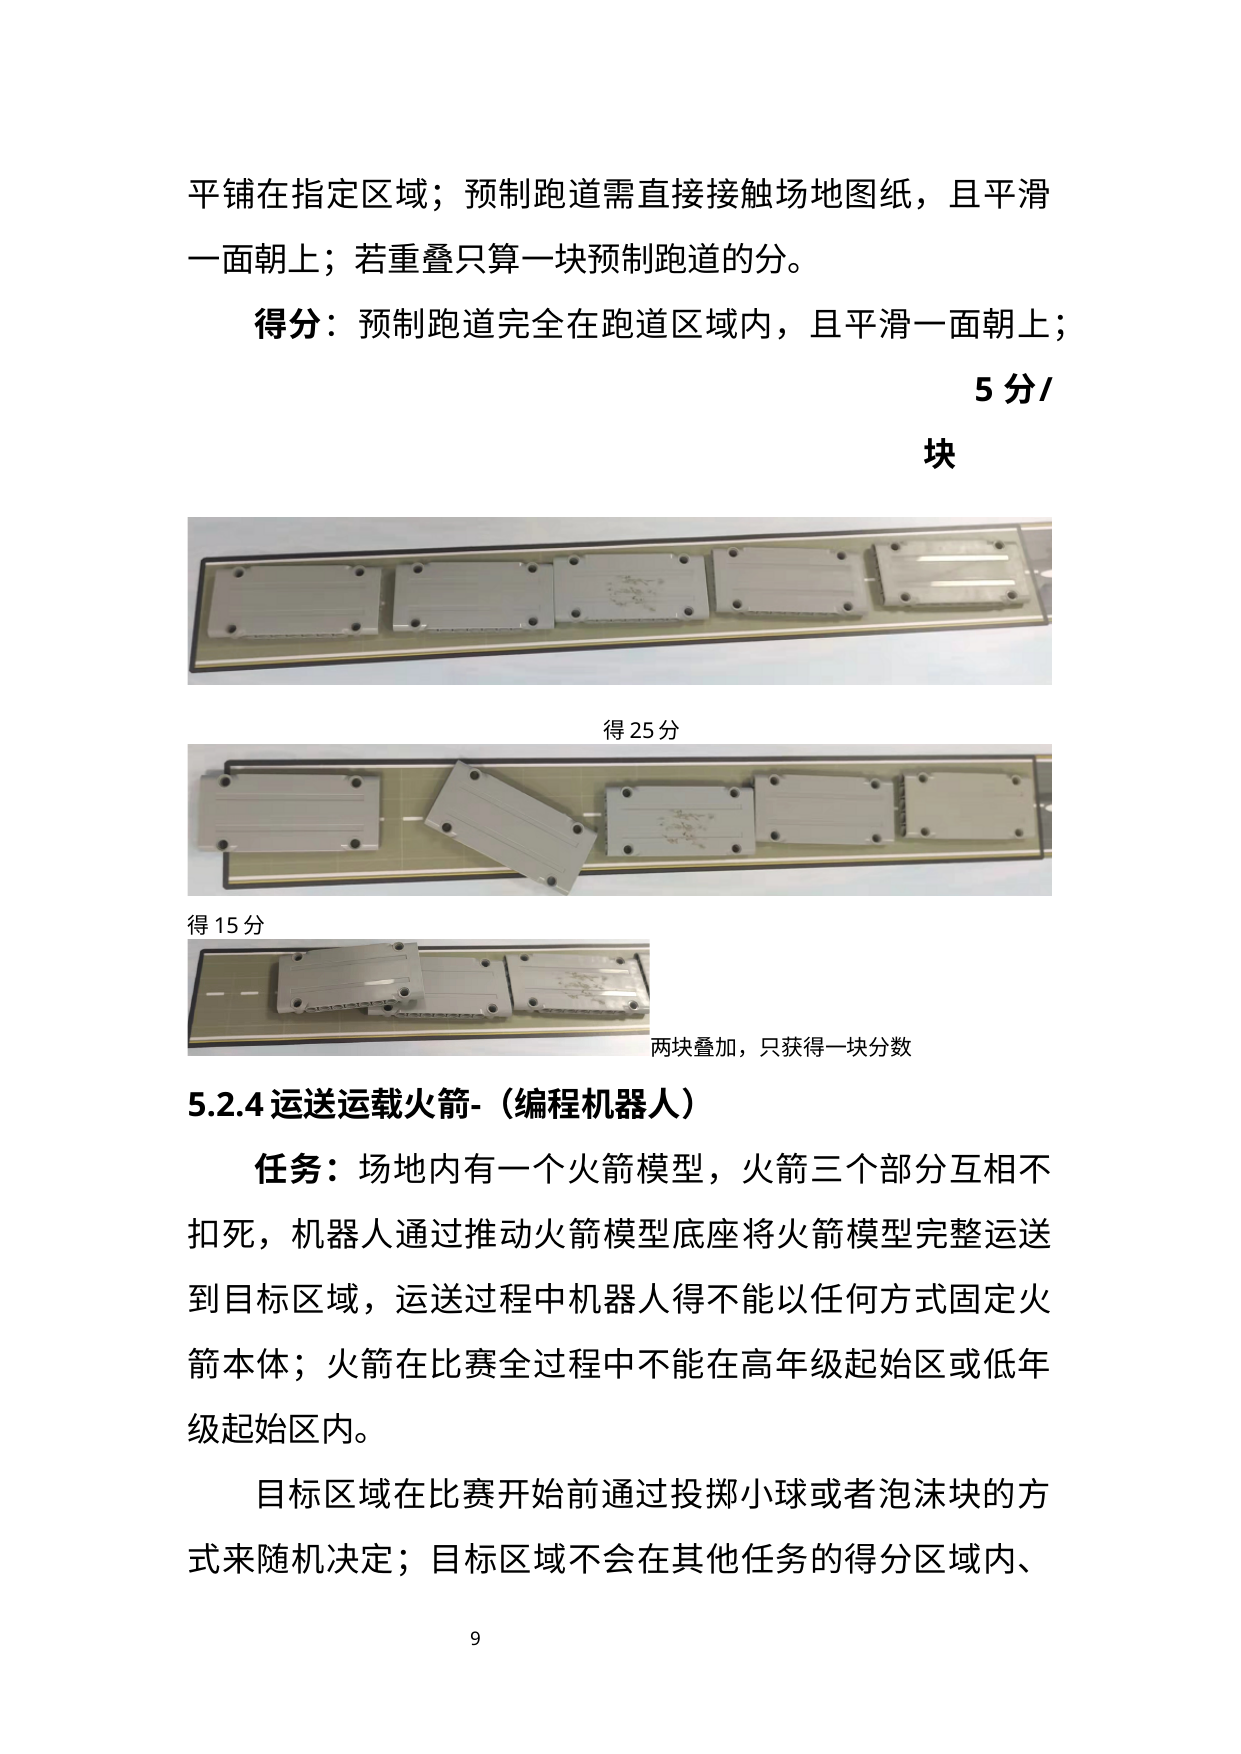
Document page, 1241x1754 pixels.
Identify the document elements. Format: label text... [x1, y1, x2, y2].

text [187, 160, 1053, 290]
picture [187, 744, 1052, 896]
picture [187, 939, 650, 1056]
text 得分：预制跑道完全在跑道区域内，且平滑一面朝上； 5分/块 [254, 290, 1053, 485]
text 5.2.4运送运载火箭-（编程机器人） [187, 1070, 1053, 1135]
text 得25分 [187, 712, 1053, 745]
picture [187, 517, 1052, 685]
text 任务：场地内有一个火箭模型，火箭三个部分互相不扣死，机器人通过推动火箭模型底座将火箭模型完整运送到目标区域，运送过程中机器人得不能以任何方式固定火箭本体；火箭在比赛全过程中不能在高年级起始区或低年级起始区内。 [187, 1135, 1053, 1460]
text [187, 1460, 1053, 1590]
